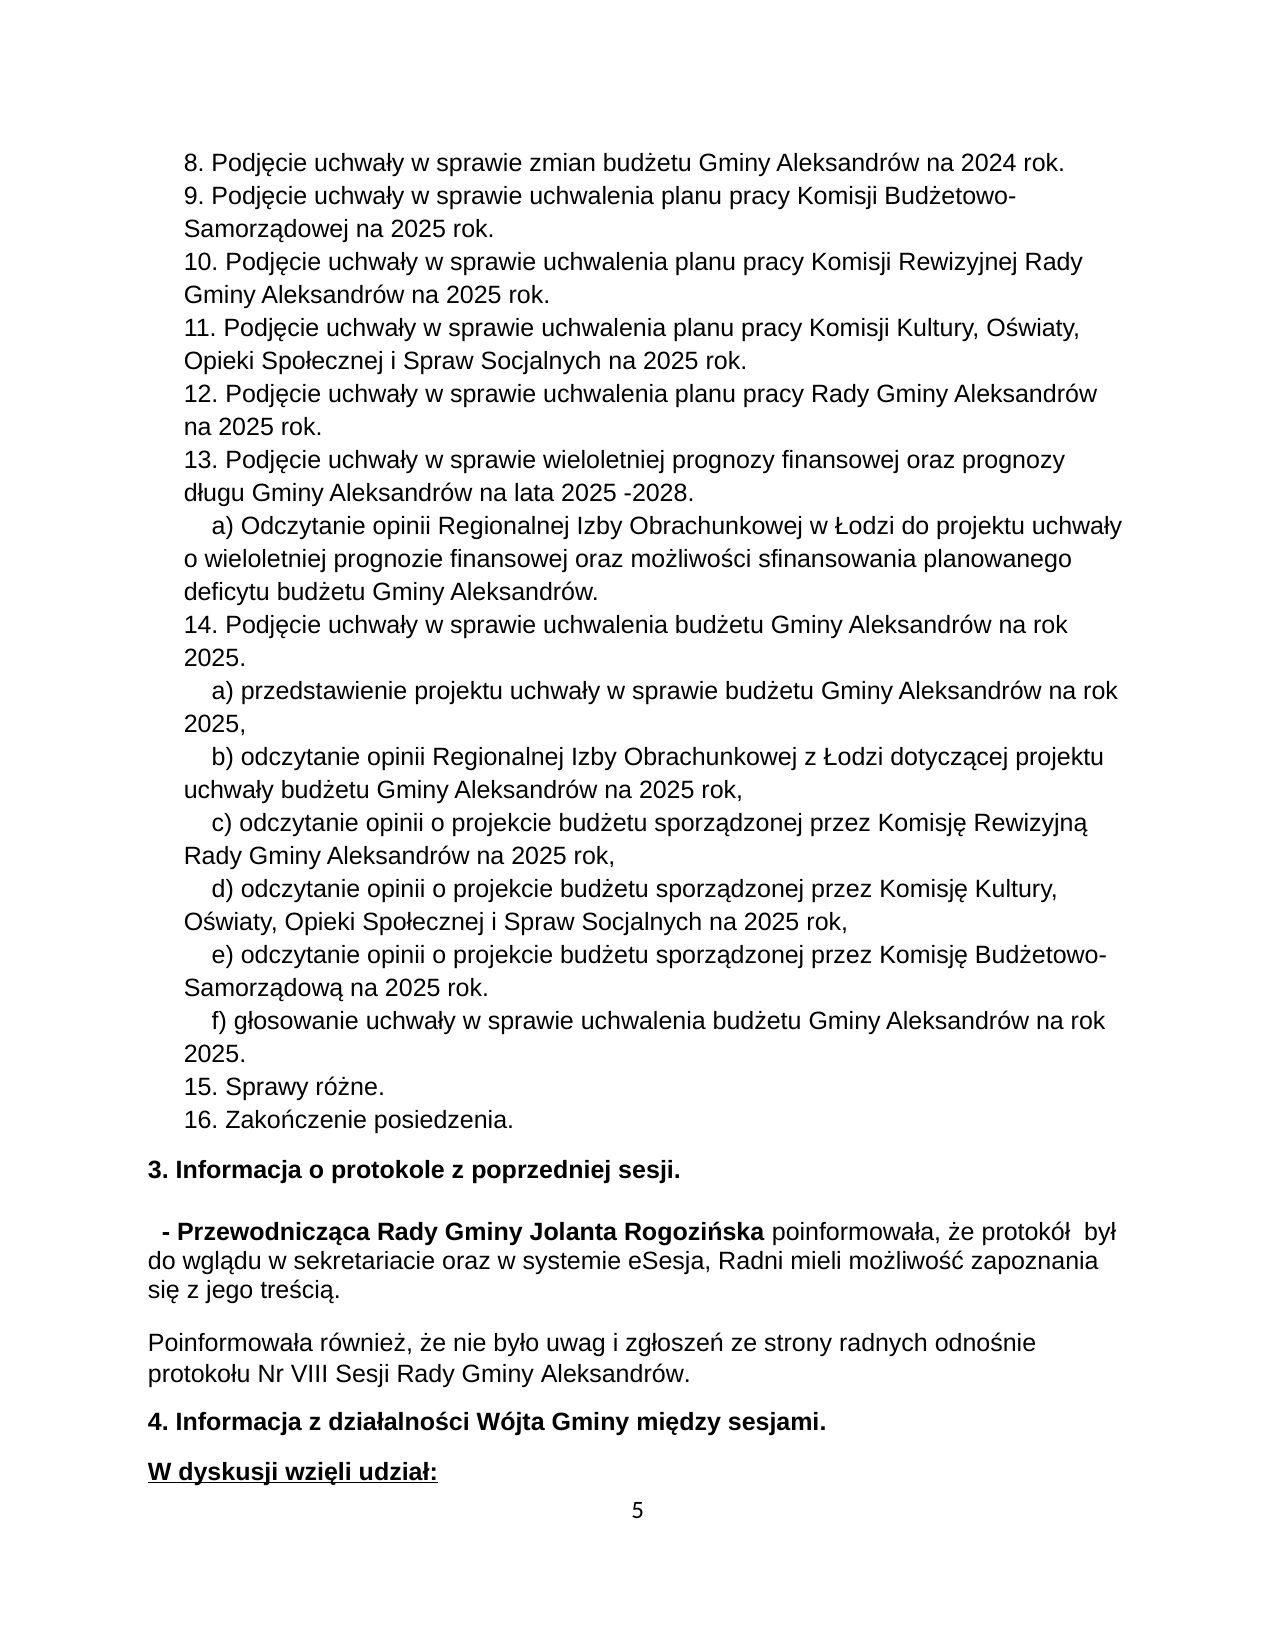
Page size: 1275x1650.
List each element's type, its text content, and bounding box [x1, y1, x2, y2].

text - Przewodnicząca Rady Gminy Jolanta Rogozińska poinformowała, że protokół był do wglądu w sekretariacie oraz w systemie eSesja, Radni mieli możliwość zapoznania się z jego treścią. [148, 1217, 1127, 1303]
text 8. Podjęcie uchwały w sprawie zmian budżetu Gminy Aleksandrów na 2024 rok. 9. Podjęcie uchwały w sprawie uchwalenia planu pracy Komisji Budżetowo-Samorządowej na 2025 rok. 10. Podjęcie uchwały w sprawie uchwalenia planu pracy Komisji Rewizyjnej Rady Gminy Aleksandrów na 2025 rok. 11. Podjęcie uchwały w sprawie uchwalenia planu pracy Komisji Kultury, Oświaty, Opieki Społecznej i Spraw Socjalnych na 2025 rok. 12. Podjęcie uchwały w sprawie uchwalenia planu pracy Rady Gminy Aleksandrów na 2025 rok. 13. Podjęcie uchwały w sprawie wieloletniej prognozy finansowej oraz prognozy długu Gminy Aleksandrów na lata 2025 -2028. a) Odczytanie opinii Regionalnej Izby Obrachunkowej w Łodzi do projektu uchwały o wieloletniej prognozie finansowej oraz możliwości sfinansowania planowanego deficytu budżetu Gminy Aleksandrów. 14. Podjęcie uchwały w sprawie uchwalenia budżetu Gminy Aleksandrów na rok 2025. a) przedstawienie projektu uchwały w sprawie budżetu Gminy Aleksandrów na rok 2025, b) odczytanie opinii Regionalnej Izby Obrachunkowej z Łodzi dotyczącej projektu uchwały budżetu Gminy Aleksandrów na 2025 rok, c) odczytanie opinii o projekcie budżetu sporządzonej przez Komisję Rewizyjną Rady Gminy Aleksandrów na 2025 rok, d) odczytanie opinii o projekcie budżetu sporządzonej przez Komisję Kultury, Oświaty, Opieki Społecznej i Spraw Socjalnych na 2025 rok, e) odczytanie opinii o projekcie budżetu sporządzonej przez Komisję Budżetowo-Samorządową na 2025 rok. f) głosowanie uchwały w sprawie uchwalenia budżetu Gminy Aleksandrów na rok 2025. 15. Sprawy różne. 16. Zakończenie posiedzenia. [183, 148, 1127, 1134]
text W dyskusji wzięli udział: [148, 1457, 1127, 1486]
text 3. Informacja o protokole z poprzedniej sesji. [148, 1155, 1127, 1184]
text Poinformowała również, że nie było uwag i zgłoszeń ze strony radnych odnośnie protokołu Nr VIII Sesji Rady Gminy Aleksandrów. [148, 1328, 1127, 1388]
text 4. Informacja z działalności Wójta Gminy między sesjami. [148, 1407, 1127, 1436]
